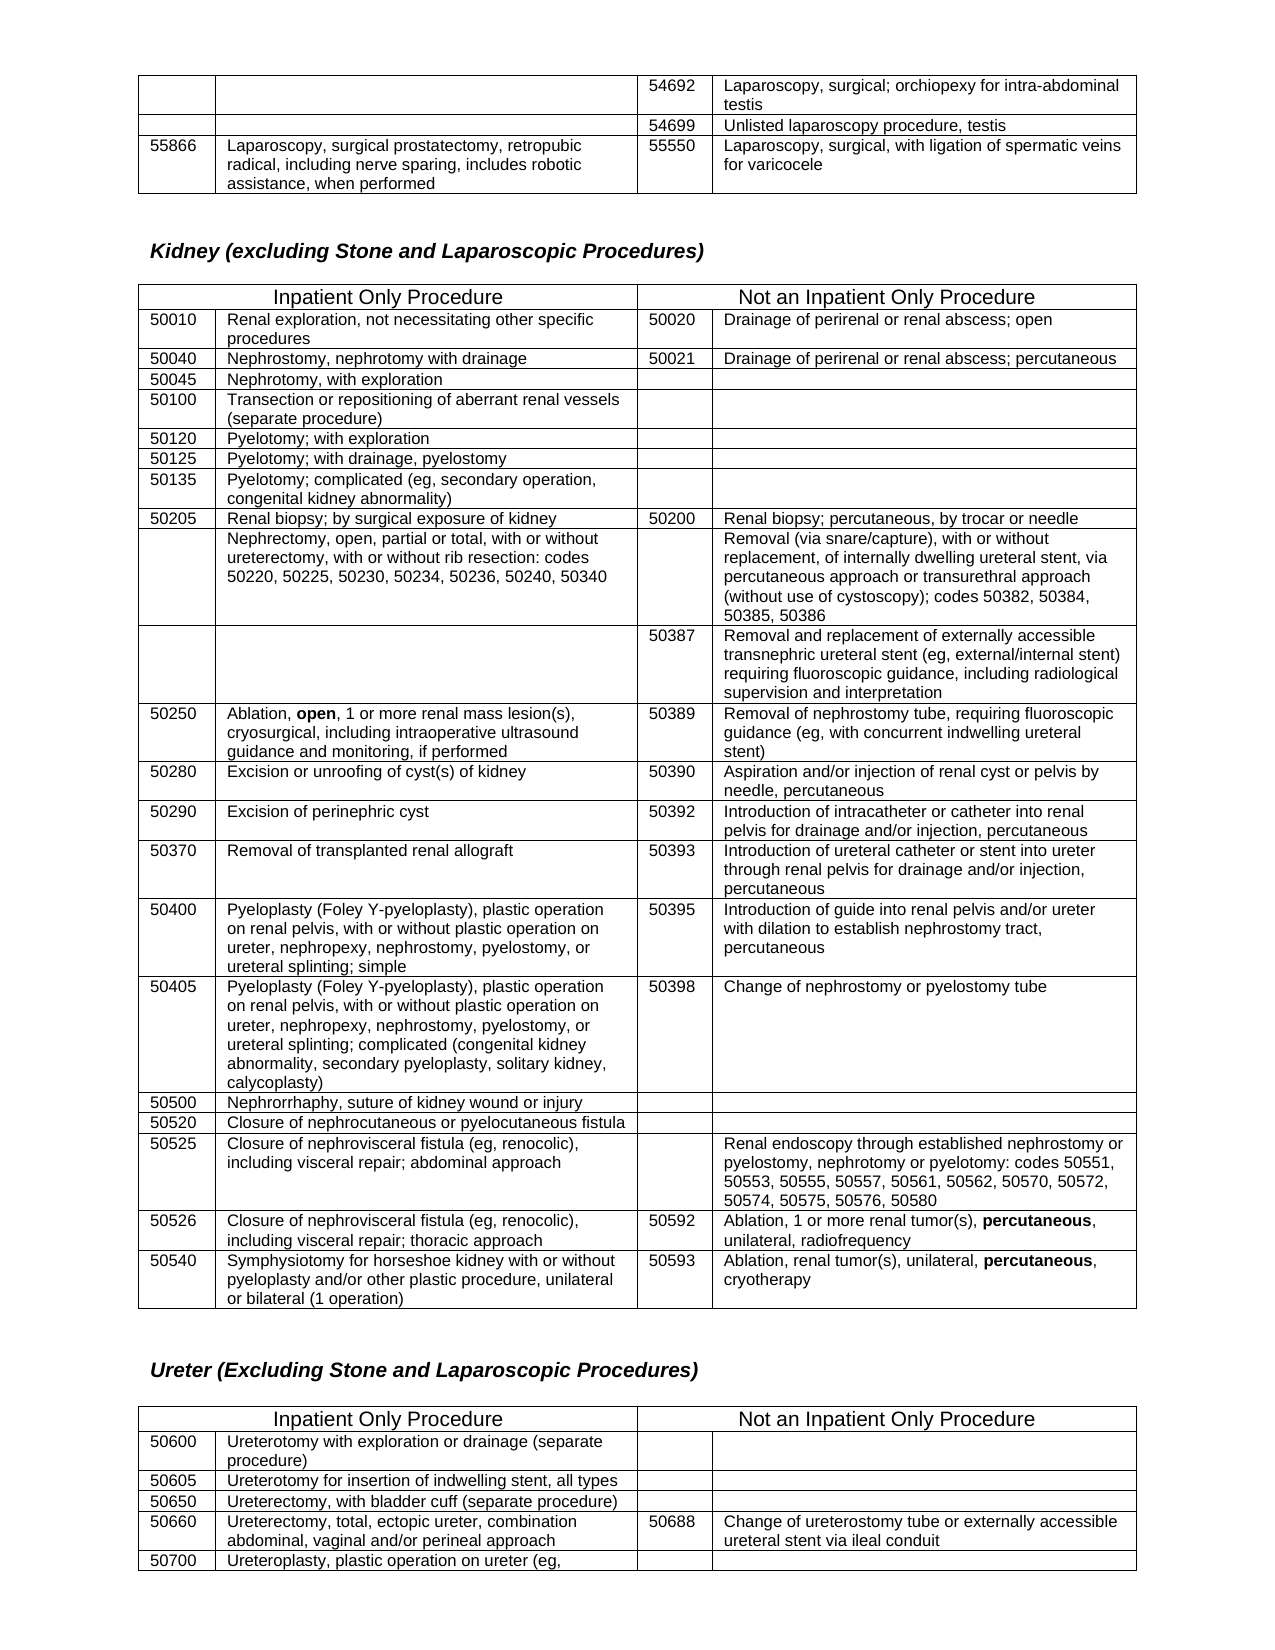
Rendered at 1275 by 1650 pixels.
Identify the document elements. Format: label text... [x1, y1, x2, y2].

table_cell [638, 1093, 712, 1112]
table_cell 55550 [638, 136, 712, 193]
table_cell [713, 1432, 1136, 1470]
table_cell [216, 1551, 637, 1570]
table_cell 50120 [139, 429, 215, 448]
table_cell [216, 626, 637, 702]
table_cell [713, 449, 1136, 468]
table_cell 55866 [139, 136, 215, 193]
table_cell [638, 469, 712, 508]
table_cell [713, 1491, 1136, 1511]
table_cell Ureterotomy for insertion of indwelling stent, all types [216, 1471, 637, 1490]
table_cell Removal and replacement of externally accessible transnephric ureteral stent (eg, external/internal stent) requiring fluoroscopic guidance, including radiological supervision and interpretation [713, 626, 1136, 702]
table_cell [638, 1134, 712, 1210]
table_cell Excision of perinephric cyst [216, 801, 637, 840]
table_cell [638, 529, 712, 625]
table_cell [713, 1113, 1136, 1132]
table_cell 50405 [139, 977, 215, 1092]
table_cell 50290 [139, 801, 215, 840]
table_header Inpatient Only Procedure [139, 285, 637, 309]
table_cell Nephrostomy, nephrotomy with drainage [216, 349, 637, 368]
table_cell [713, 469, 1136, 508]
table_cell Change of ureterostomy tube or externally accessible ureteral stent via ileal conduit [713, 1512, 1136, 1550]
table_cell 50387 [638, 626, 712, 702]
table_cell [216, 115, 637, 134]
table_cell Ablation, 1 or more renal tumor(s), percutaneous, unilateral, radiofrequency [713, 1211, 1136, 1249]
text Ureter (Excluding Stone and Laparoscopic Procedures) [150, 1357, 1125, 1381]
table_cell 50605 [139, 1471, 215, 1490]
table_cell 50393 [638, 841, 712, 898]
table_cell Renal biopsy; by surgical exposure of kidney [216, 509, 637, 528]
table_cell Pyeloplasty (Foley Y-pyeloplasty), plastic operation on renal pelvis, with or without plastic operation on ureter, nephropexy, nephrostomy, pyelostomy, or ureteral splinting; simple [216, 899, 637, 976]
table_cell 50688 [638, 1512, 712, 1550]
table_cell 50525 [139, 1134, 215, 1210]
table_cell 50250 [139, 704, 215, 761]
table_cell Change of nephrostomy or pyelostomy tube [713, 977, 1136, 1092]
table_cell Ureterectomy, total, ectopic ureter, combination abdominal, vaginal and/or perineal approach [216, 1512, 637, 1550]
table_cell 50395 [638, 899, 712, 976]
table_cell [638, 1551, 712, 1570]
table_cell Renal exploration, not necessitating other specific procedures [216, 310, 637, 348]
table_cell Laparoscopy, surgical; orchiopexy for intra-abdominal testis [713, 76, 1136, 114]
table_cell Closure of nephrovisceral fistula (eg, renocolic), including visceral repair; thoracic approach [216, 1211, 637, 1249]
table_cell Removal of transplanted renal allograft [216, 841, 637, 898]
table_cell Nephrorrhaphy, suture of kidney wound or injury [216, 1093, 637, 1112]
table_header Not an Inpatient Only Procedure [638, 1407, 1136, 1431]
table_cell 50520 [139, 1113, 215, 1132]
table_cell [713, 1551, 1136, 1570]
table_cell Renal biopsy; percutaneous, by trocar or needle [713, 509, 1136, 528]
table_cell Drainage of perirenal or renal abscess; percutaneous [713, 349, 1136, 368]
table_cell [139, 626, 215, 702]
table_cell 50390 [638, 762, 712, 800]
table_cell 50593 [638, 1251, 712, 1308]
table_cell [638, 449, 712, 468]
table_cell 50700 [139, 1551, 215, 1570]
table_cell Introduction of ureteral catheter or stent into ureter through renal pelvis for drainage and/or injection, percutaneous [713, 841, 1136, 898]
table_cell 50392 [638, 801, 712, 840]
table_cell [216, 76, 637, 114]
table_cell 50010 [139, 310, 215, 348]
table_cell Pyelotomy; with exploration [216, 429, 637, 448]
table_cell 50040 [139, 349, 215, 368]
table_header Not an Inpatient Only Procedure [638, 285, 1136, 309]
table_cell 50045 [139, 369, 215, 388]
table_cell 50650 [139, 1491, 215, 1511]
table_cell Pyelotomy; with drainage, pyelostomy [216, 449, 637, 468]
table_cell [638, 1113, 712, 1132]
table_cell Laparoscopy, surgical prostatectomy, retropubic radical, including nerve sparing, includes robotic assistance, when performed [216, 136, 637, 193]
table_cell [638, 390, 712, 428]
table_cell [638, 429, 712, 448]
table_cell Transection or repositioning of aberrant renal vessels (separate procedure) [216, 390, 637, 428]
table_cell [139, 529, 215, 625]
table_cell 50021 [638, 349, 712, 368]
table_cell Nephrectomy, open, partial or total, with or without ureterectomy, with or without rib resection: codes 50220, 50225, 50230, 50234, 50236, 50240, 50340 [216, 529, 637, 625]
table_cell [638, 1491, 712, 1511]
table_cell Closure of nephrocutaneous or pyelocutaneous fistula [216, 1113, 637, 1132]
table_cell [638, 1471, 712, 1490]
table_cell Pyeloplasty (Foley Y-pyeloplasty), plastic operation on renal pelvis, with or without plastic operation on ureter, nephropexy, nephrostomy, pyelostomy, or ureteral splinting; complicated (congenital kidney abnormality, secondary pyeloplasty, solitary kidney, calycoplasty) [216, 977, 637, 1092]
table_cell Removal of nephrostomy tube, requiring fluoroscopic guidance (eg, with concurrent indwelling ureteral stent) [713, 704, 1136, 761]
table_cell 50540 [139, 1251, 215, 1308]
table_cell 50200 [638, 509, 712, 528]
table_cell Closure of nephrovisceral fistula (eg, renocolic), including visceral repair; abdominal approach [216, 1134, 637, 1210]
table_cell Excision or unroofing of cyst(s) of kidney [216, 762, 637, 800]
table_cell 54699 [638, 115, 712, 134]
table_cell [139, 115, 215, 134]
table_cell Renal endoscopy through established nephrostomy or pyelostomy, nephrotomy or pyelotomy: codes 50551, 50553, 50555, 50557, 50561, 50562, 50570, 50572, 50574, 50575, 50576, 50580 [713, 1134, 1136, 1210]
table_cell Nephrotomy, with exploration [216, 369, 637, 388]
table_cell Ureterotomy with exploration or drainage (separate procedure) [216, 1432, 637, 1470]
table_cell 50500 [139, 1093, 215, 1112]
table_cell 50660 [139, 1512, 215, 1550]
table_cell Introduction of intracatheter or catheter into renal pelvis for drainage and/or injection, percutaneous [713, 801, 1136, 840]
table_header Inpatient Only Procedure [139, 1407, 637, 1431]
table_cell Removal (via snare/capture), with or without replacement, of internally dwelling ureteral stent, via percutaneous approach or transurethral approach (without use of cystoscopy); codes 50382, 50384, 50385, 50386 [713, 529, 1136, 625]
table_cell Drainage of perirenal or renal abscess; open [713, 310, 1136, 348]
table_cell Introduction of guide into renal pelvis and/or ureter with dilation to establish nephrostomy tract, percutaneous [713, 899, 1136, 976]
table_cell Ureterectomy, with bladder cuff (separate procedure) [216, 1491, 637, 1511]
table_cell 50400 [139, 899, 215, 976]
table_cell 50398 [638, 977, 712, 1092]
table_cell 50020 [638, 310, 712, 348]
table_cell Laparoscopy, surgical, with ligation of spermatic veins for varicocele [713, 136, 1136, 193]
table_cell [713, 429, 1136, 448]
table_cell [139, 76, 215, 114]
table_cell [713, 1471, 1136, 1490]
table_cell 50600 [139, 1432, 215, 1470]
table_cell 50389 [638, 704, 712, 761]
table_cell 50370 [139, 841, 215, 898]
table_cell [713, 1093, 1136, 1112]
table_cell 50135 [139, 469, 215, 508]
table_cell Symphysiotomy for horseshoe kidney with or without pyeloplasty and/or other plastic procedure, unilateral or bilateral (1 operation) [216, 1251, 637, 1308]
text Kidney (excluding Stone and Laparoscopic Procedures) [150, 239, 1125, 263]
table_cell [638, 1432, 712, 1470]
table_cell 50526 [139, 1211, 215, 1249]
table_cell 50125 [139, 449, 215, 468]
table_cell Aspiration and/or injection of renal cyst or pelvis by needle, percutaneous [713, 762, 1136, 800]
table_cell 50100 [139, 390, 215, 428]
table_cell [638, 369, 712, 388]
table_cell 54692 [638, 76, 712, 114]
table_cell Unlisted laparoscopy procedure, testis [713, 115, 1136, 134]
table_cell [713, 390, 1136, 428]
table_cell Ablation, renal tumor(s), unilateral, percutaneous, cryotherapy [713, 1251, 1136, 1308]
table_cell [713, 369, 1136, 388]
table_cell Ablation, open, 1 or more renal mass lesion(s), cryosurgical, including intraoperative ultrasound guidance and monitoring, if performed [216, 704, 637, 761]
table_cell 50592 [638, 1211, 712, 1249]
table_cell 50205 [139, 509, 215, 528]
table_cell Pyelotomy; complicated (eg, secondary operation, congenital kidney abnormality) [216, 469, 637, 508]
table_cell 50280 [139, 762, 215, 800]
